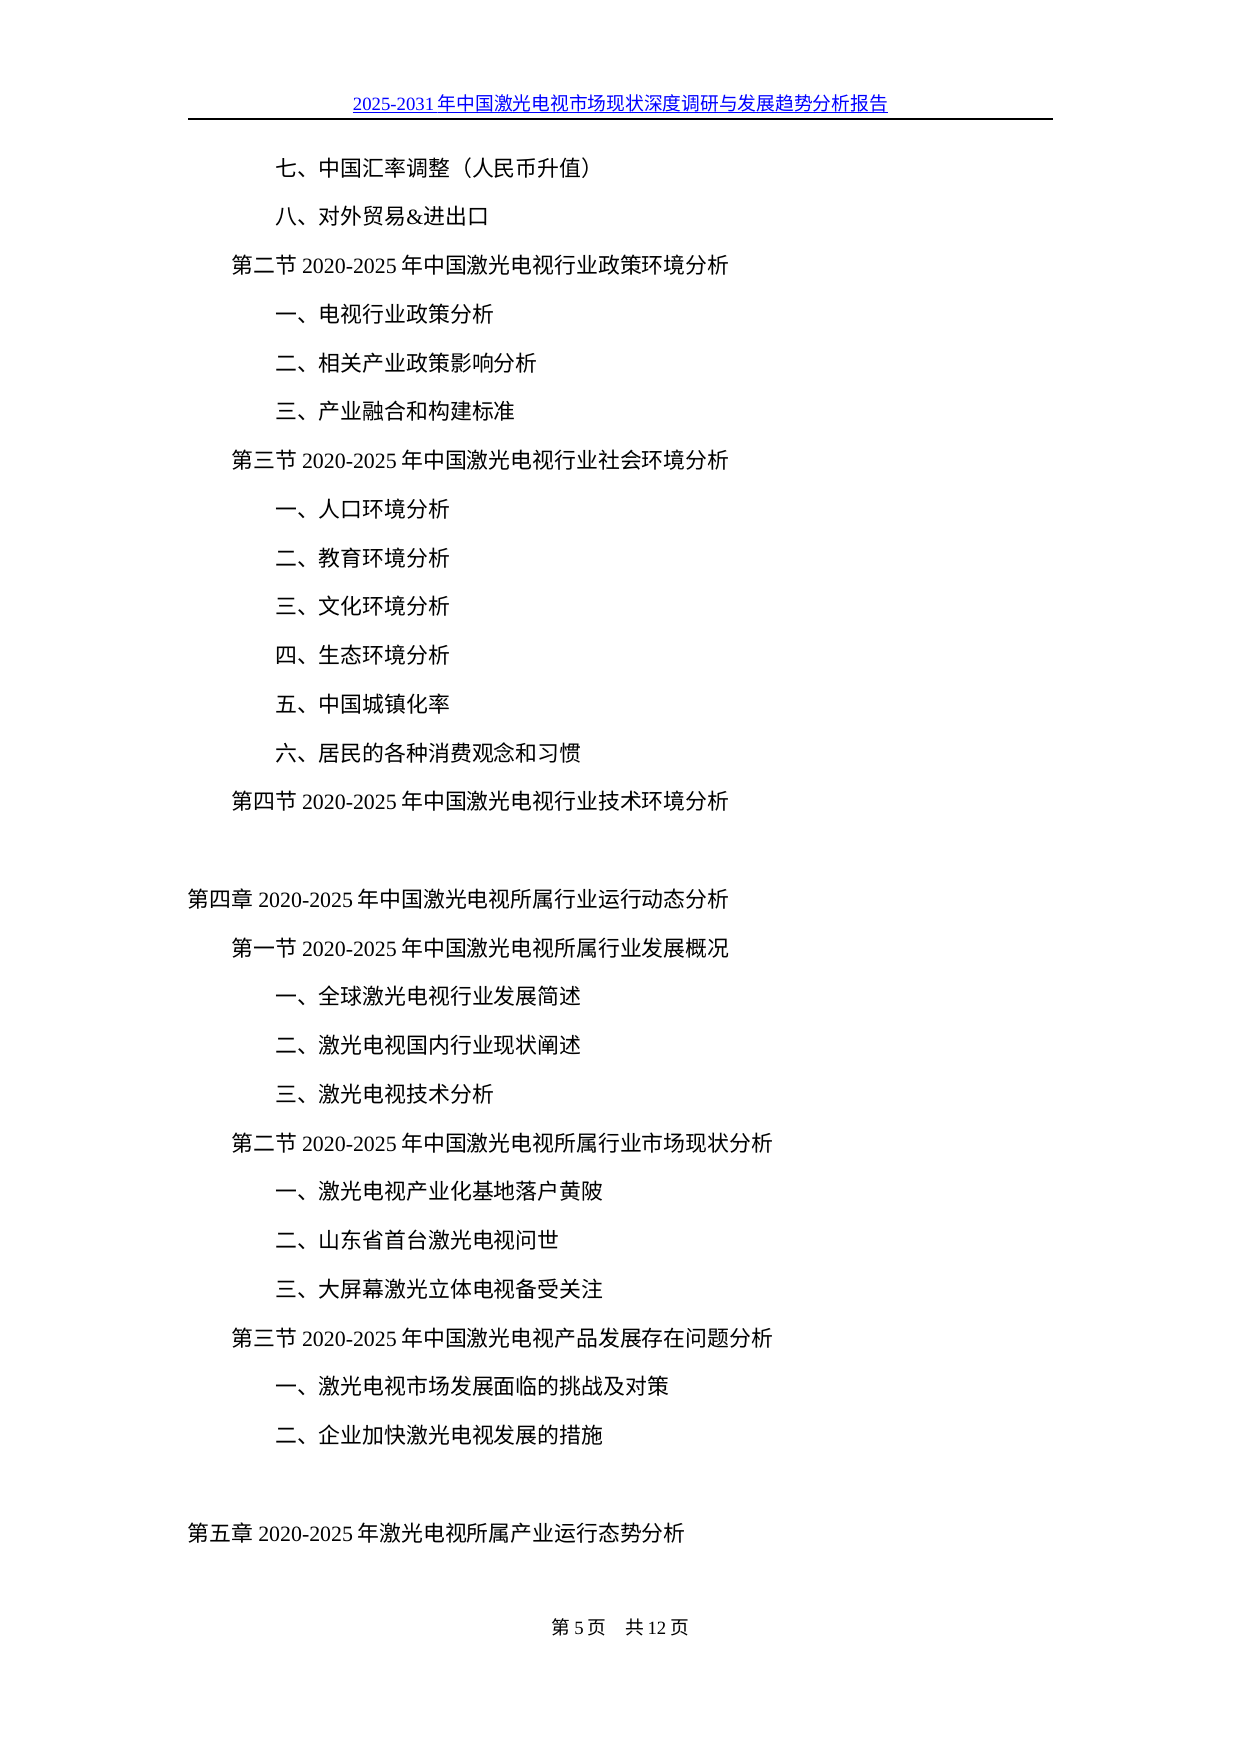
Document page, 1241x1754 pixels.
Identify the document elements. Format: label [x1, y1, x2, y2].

text [187, 150, 1053, 1548]
